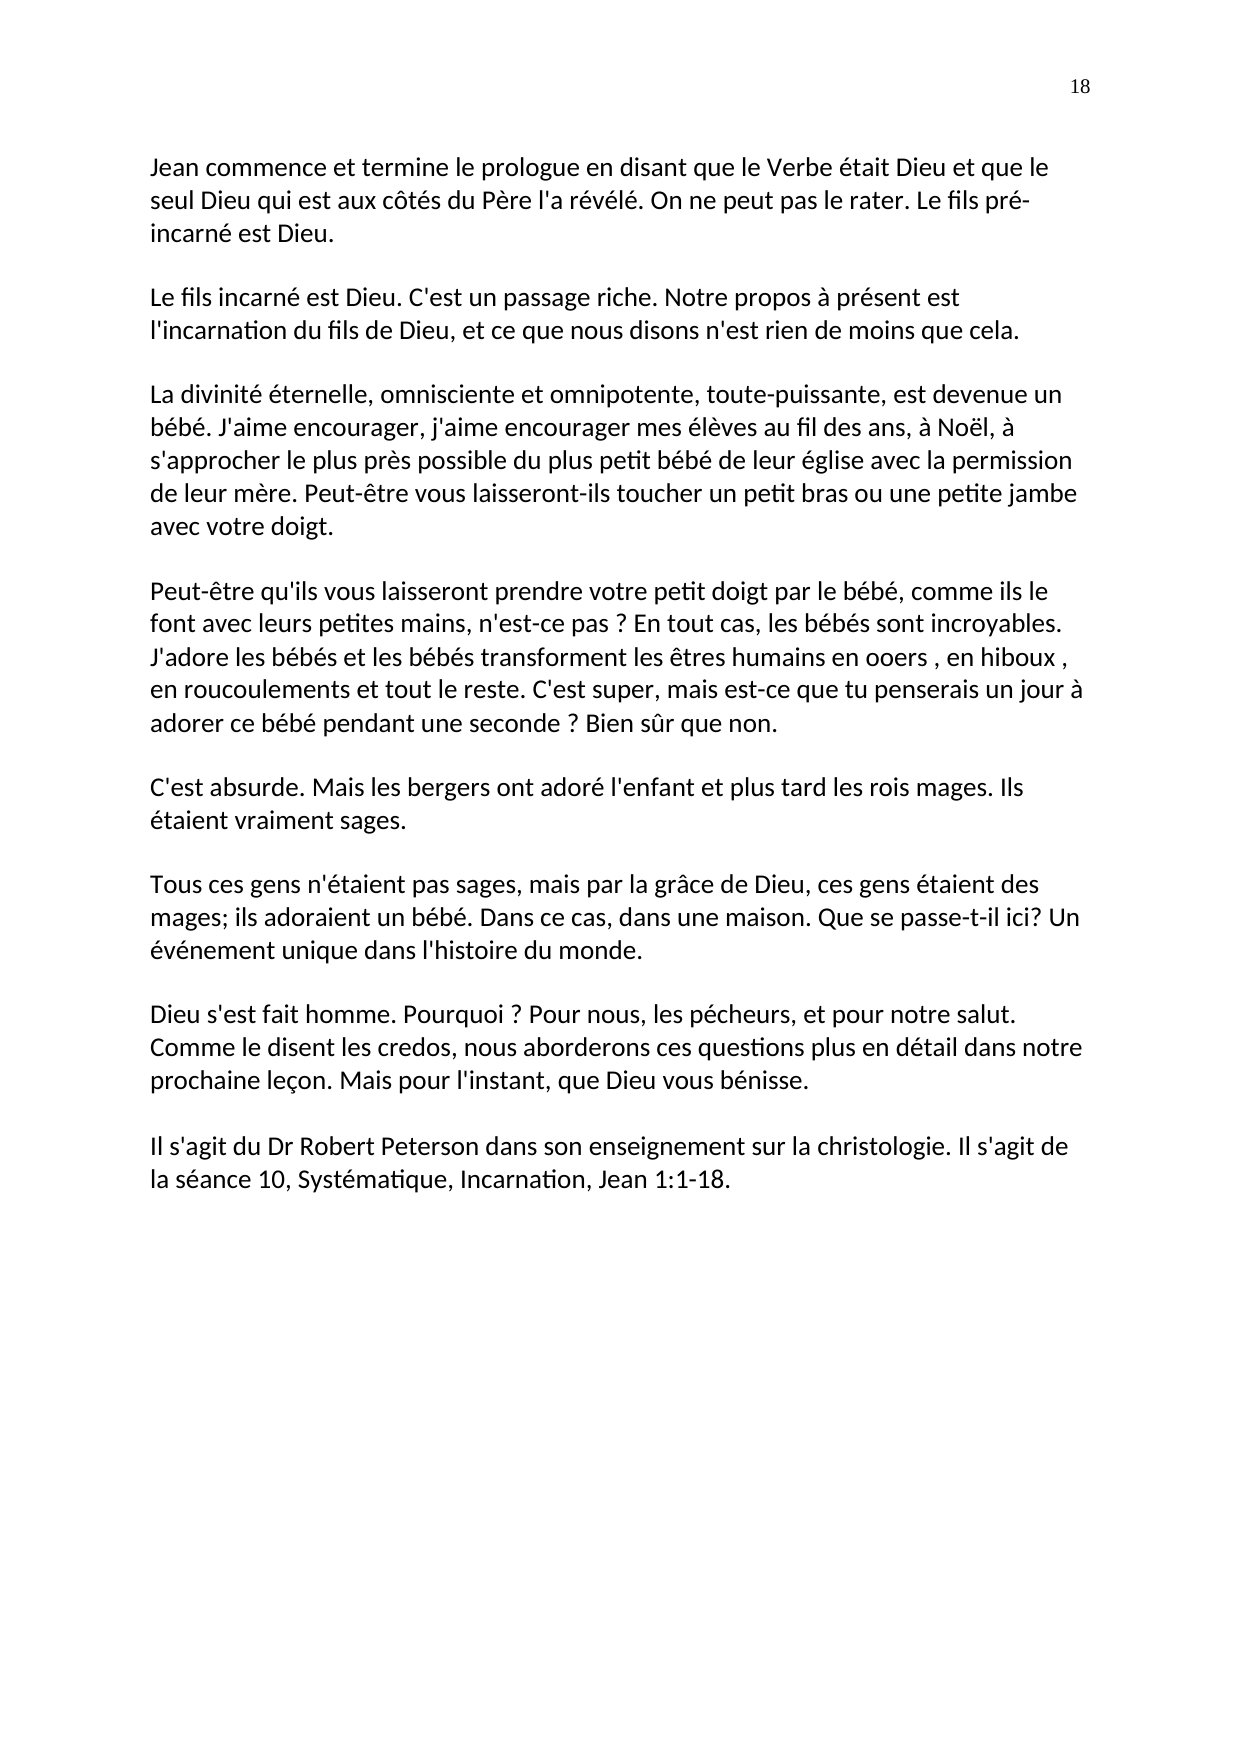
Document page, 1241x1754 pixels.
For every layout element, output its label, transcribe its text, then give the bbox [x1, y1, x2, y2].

text Il s'agit du Dr Robert Peterson dans son enseignement sur la christologie. Il s'agit de la séance 10, Systématique, Incarnation, Jean 1:1-18. [150, 1129, 1090, 1219]
text Le fils incarné est Dieu. C'est un passage riche. Notre propos à présent est l'incarnation du fils de Dieu, et ce que nous disons n'est rien de moins que cela. [150, 280, 1090, 346]
text La divinité éternelle, omnisciente et omnipotente, toute-puissante, est devenue un bébé. J'aime encourager, j'aime encourager mes élèves au fil des ans, à Noël, à s'approcher le plus près possible du plus petit bébé de leur église avec la permission de leur mère. Peut-être vous laisseront-ils toucher un petit bras ou une petite jambe avec votre doigt. [150, 377, 1090, 542]
text Jean commence et termine le prologue en disant que le Verbe était Dieu et que le seul Dieu qui est aux côtés du Père l'a révélé. On ne peut pas le rater. Le fils pré-incarné est Dieu. [150, 150, 1090, 249]
text Peut-être qu'ils vous laisseront prendre votre petit doigt par le bébé, comme ils le font avec leurs petites mains, n'est-ce pas ? En tout cas, les bébés sont incroyables. J'adore les bébés et les bébés transforment les êtres humains en ooers , en hiboux , en roucoulements et tout le reste. C'est super, mais est-ce que tu penserais un jour à adorer ce bébé pendant une seconde ? Bien sûr que non. [150, 574, 1090, 739]
text Dieu s'est fait homme. Pourquoi ? Pour nous, les pécheurs, et pour notre salut. Comme le disent les credos, nous aborderons ces questions plus en détail dans notre prochaine leçon. Mais pour l'instant, que Dieu vous bénisse. [150, 997, 1090, 1096]
text C'est absurde. Mais les bergers ont adoré l'enfant et plus tard les rois mages. Ils étaient vraiment sages. [150, 770, 1090, 836]
text Tous ces gens n'étaient pas sages, mais par la grâce de Dieu, ces gens étaient des mages; ils adoraient un bébé. Dans ce cas, dans une maison. Que se passe-t-il ici? Un événement unique dans l'histoire du monde. [150, 867, 1090, 966]
